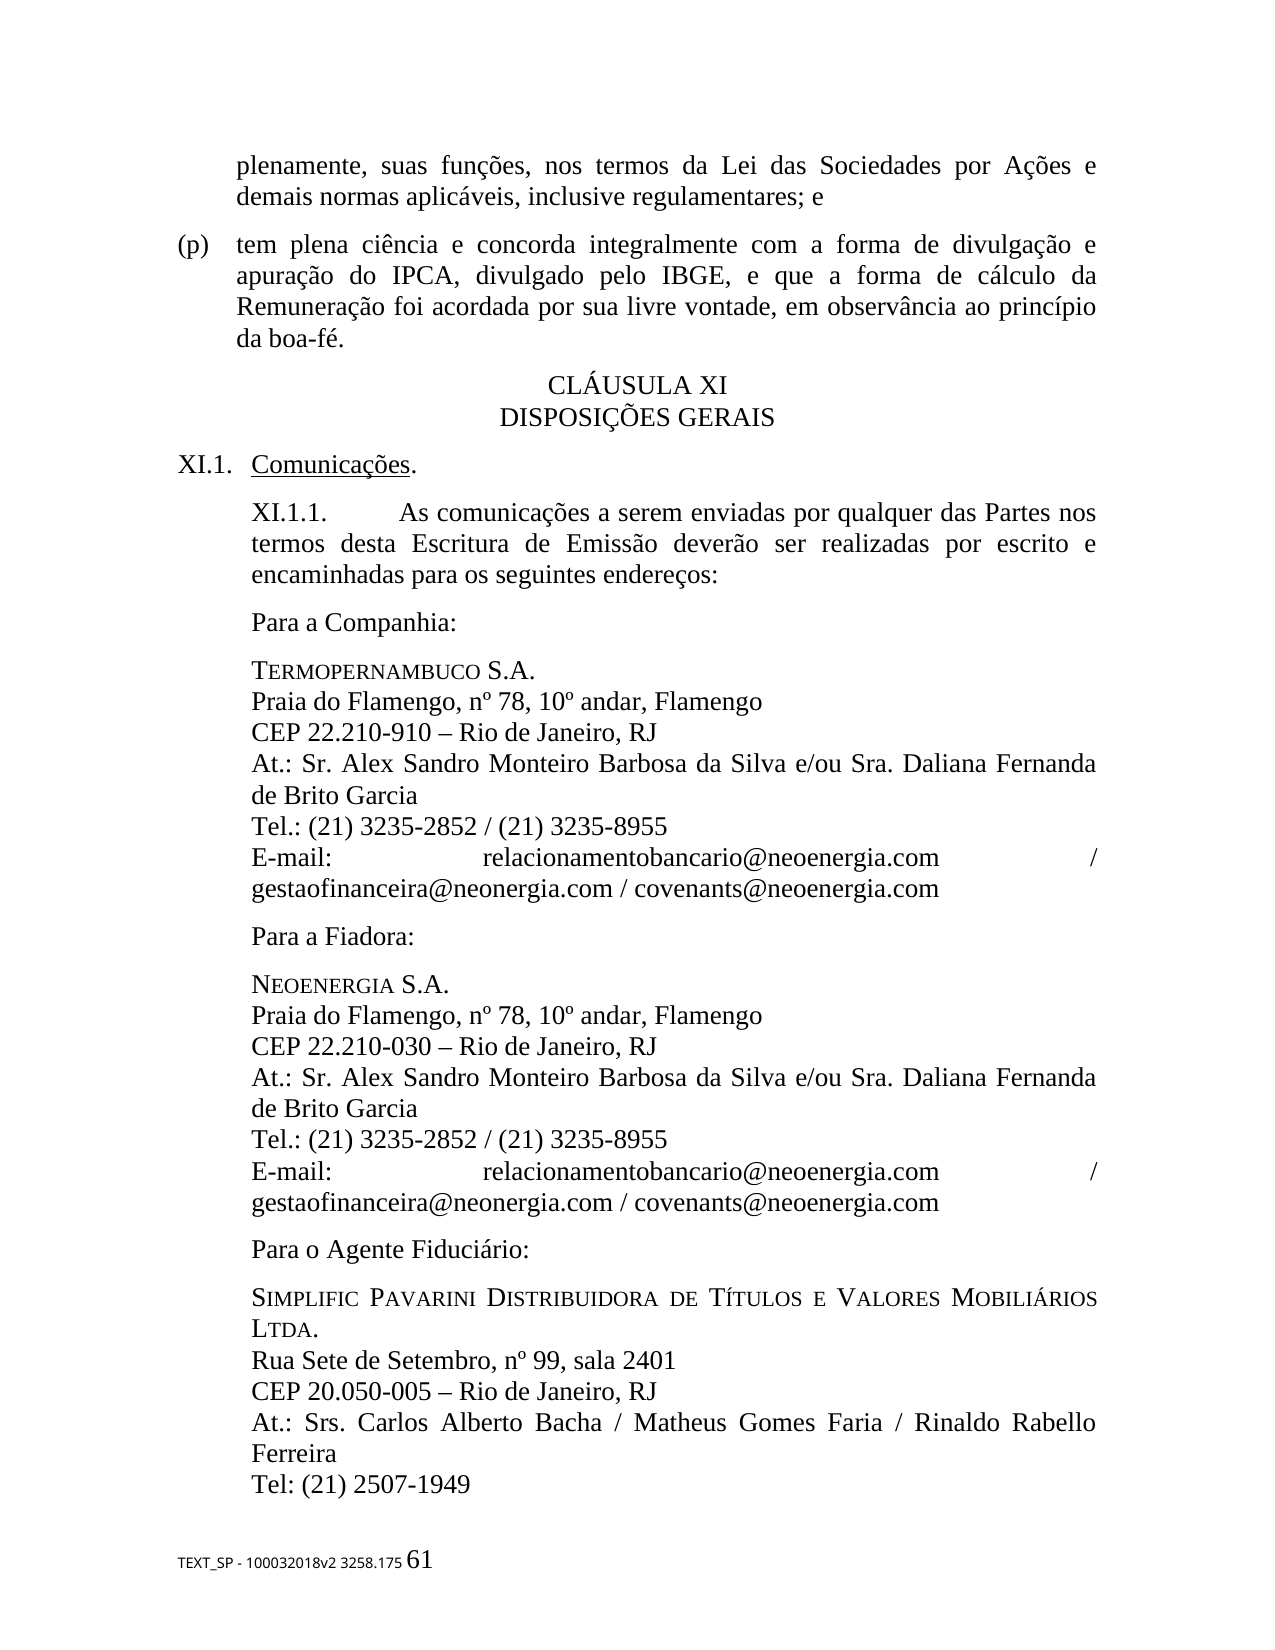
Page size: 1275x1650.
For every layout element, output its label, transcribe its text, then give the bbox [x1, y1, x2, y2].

text Neoenergia S.A. [251, 968, 1098, 999]
text Para a Companhia: [251, 606, 1098, 637]
text Para a Fiadora: [251, 920, 1098, 951]
text At.: Sr. Alex Sandro Monteiro Barbosa da Silva e/ou Sra. Daliana Fernanda de Brito Garcia [251, 748, 1098, 810]
list DISPOSIÇÕES GERAIS [177, 369, 1098, 432]
text E-mail: relacionamentobancario@neoenergia.com / gestaofinanceira@neonergia.com / covenants@neoenergia.com [251, 1155, 1098, 1217]
list Comunicações. [177, 448, 1098, 479]
text Simplific Pavarini Distribuidora de Títulos e Valores Mobiliários Ltda. [251, 1281, 1098, 1344]
text CEP 20.050-005 – Rio de Janeiro, RJ [251, 1375, 1098, 1406]
text Praia do Flamengo, nº 78, 10º andar, Flamengo [251, 999, 1098, 1030]
text Tel.: (21) 3235-2852 / (21) 3235-8955 [251, 810, 1098, 841]
text Tel: (21) 2507-1949 [251, 1468, 1098, 1499]
text Termopernambuco S.A. [251, 654, 1098, 685]
list tem plena ciência e concorda integralmente com a forma de divulgação e apuração do IPCA, divulgado pelo IBGE, e que a forma de cálculo da Remuneração foi acordada por sua livre vontade, em observância ao princípio da boa-fé. [177, 228, 1098, 353]
text CEP 22.210-910 – Rio de Janeiro, RJ [251, 716, 1098, 748]
text E-mail: relacionamentobancario@neoenergia.com / gestaofinanceira@neonergia.com / covenants@neoenergia.com [251, 841, 1098, 903]
text At.: Sr. Alex Sandro Monteiro Barbosa da Silva e/ou Sra. Daliana Fernanda de Brito Garcia [251, 1061, 1098, 1123]
text Para o Agente Fiduciário: [251, 1234, 1098, 1265]
text At.: Srs. Carlos Alberto Bacha / Matheus Gomes Faria / Rinaldo Rabello Ferreira [251, 1406, 1098, 1468]
text CEP 22.210-030 – Rio de Janeiro, RJ [251, 1030, 1098, 1061]
text Praia do Flamengo, nº 78, 10º andar, Flamengo [251, 685, 1098, 716]
text Rua Sete de Setembro, nº 99, sala 2401 [251, 1344, 1098, 1375]
text Tel.: (21) 3235-2852 / (21) 3235-8955 [251, 1123, 1098, 1155]
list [177, 149, 1098, 212]
list As comunicações a serem enviadas por qualquer das Partes nos termos desta Escritura de Emissão deverão ser realizadas por escrito e encaminhadas para os seguintes endereços: [251, 496, 1098, 590]
